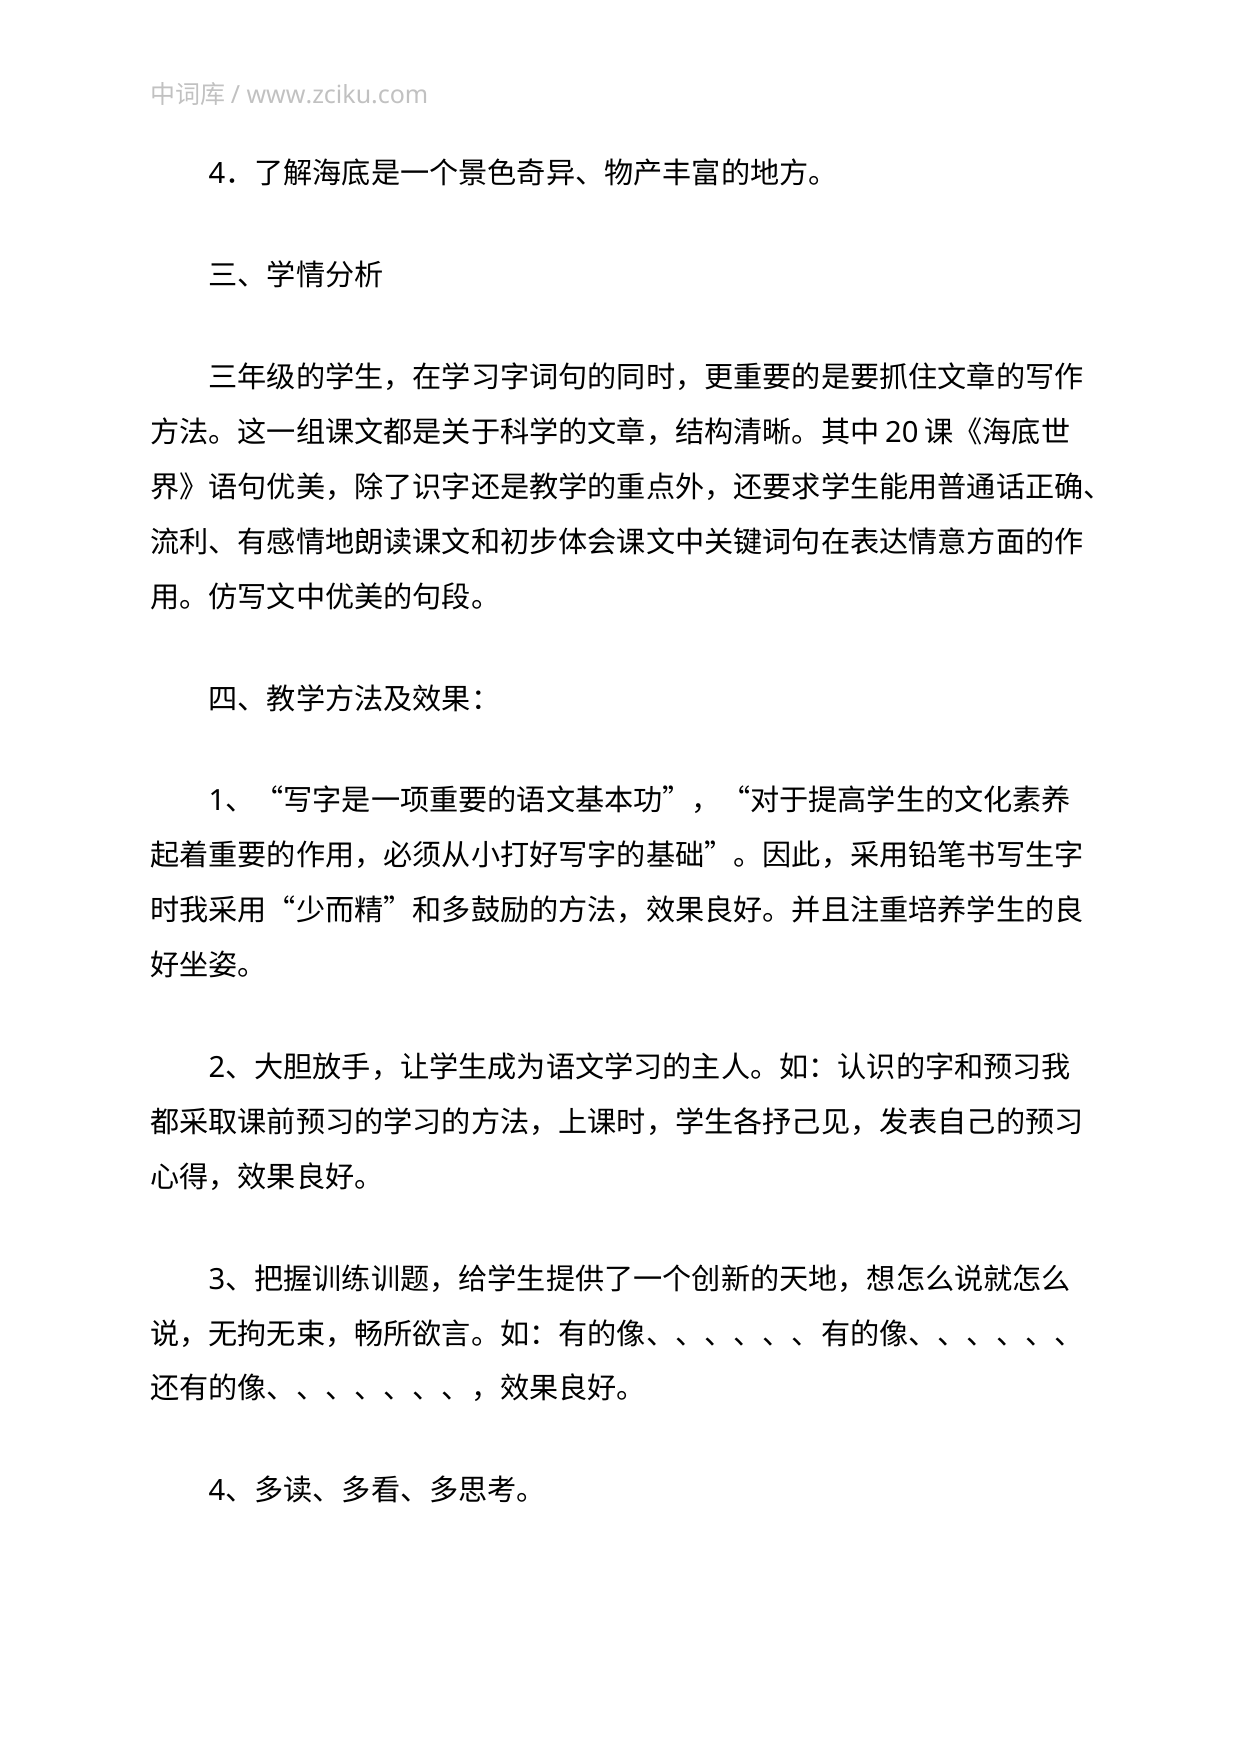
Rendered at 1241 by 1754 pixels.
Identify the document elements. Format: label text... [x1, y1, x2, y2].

text 2、大胆放手，让学生成为语文学习的主人。如：认识的字和预习我都采取课前预习的学习的方法，上课时，学生各抒己见，发表自己的预习心得，效果良好。 [150, 1043, 1090, 1196]
text 1、“写字是一项重要的语文基本功”，“对于提高学生的文化素养起着重要的作用，必须从小打好写字的基础”。因此，采用铅笔书写生字时我采用“少而精”和多鼓励的方法，效果良好。并且注重培养学生的良好坐姿。 [150, 777, 1090, 984]
text 4．了解海底是一个景色奇异、物产丰富的地方。 [150, 150, 1090, 192]
text 三年级的学生，在学习字词句的同时，更重要的是要抓住文章的写作方法。这一组课文都是关于科学的文章，结构清晰。其中20课《海底世界》语句优美，除了识字还是教学的重点外，还要求学生能用普通话正确、流利、有感情地朗读课文和初步体会课文中关键词句在表达情意方面的作用。仿写文中优美的句段。 [150, 354, 1090, 616]
text 三、学情分析 [150, 252, 1090, 294]
text 四、教学方法及效果： [150, 675, 1090, 717]
text 4、多读、多看、多思考。 [150, 1467, 1090, 1509]
text 3、把握训练训题，给学生提供了一个创新的天地，想怎么说就怎么说，无拘无束，畅所欲言。如：有的像、、、、、、有的像、、、、、、还有的像、、、、、、、，效果良好。 [150, 1255, 1090, 1407]
